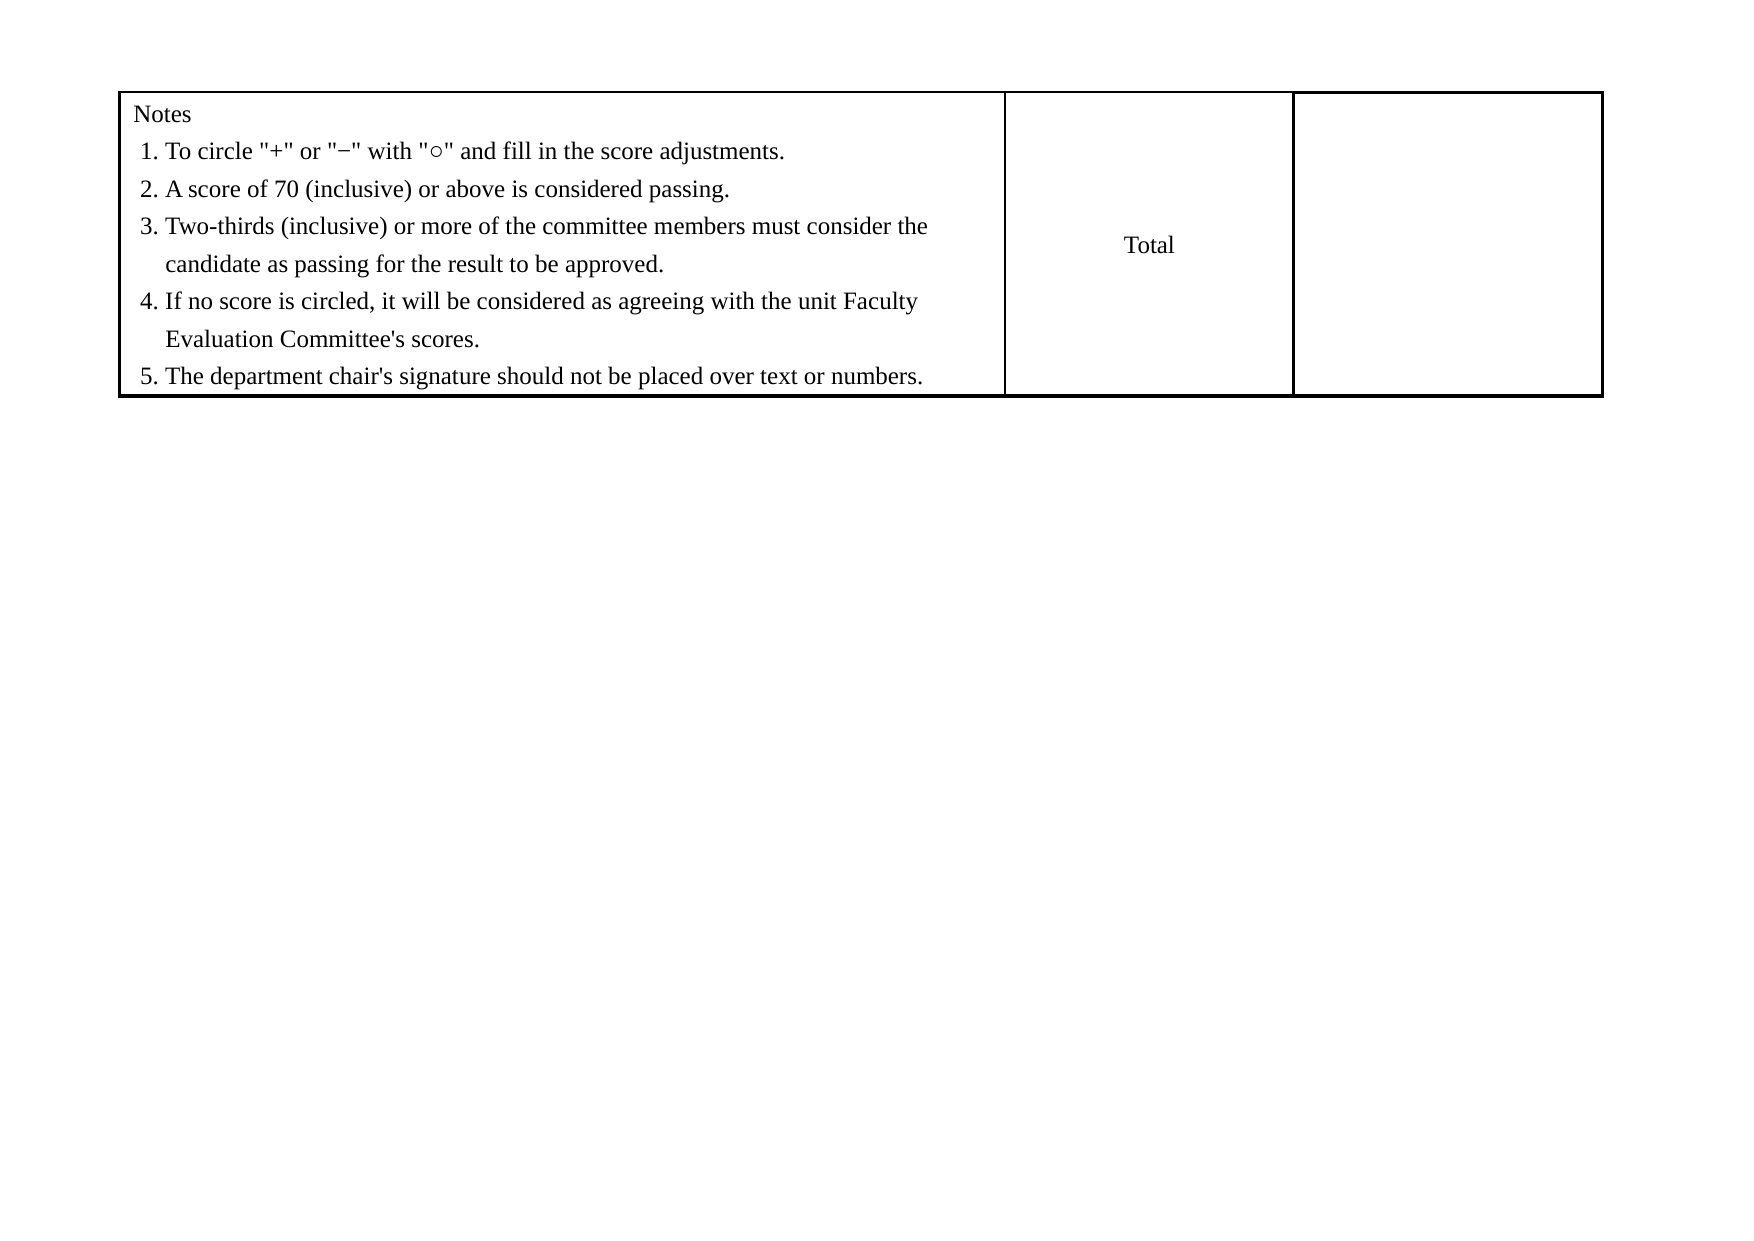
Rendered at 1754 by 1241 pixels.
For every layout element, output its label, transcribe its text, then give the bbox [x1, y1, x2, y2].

table_cell Total [1006, 93, 1292, 394]
table_cell [1295, 94, 1601, 394]
table_cell Notes To circle "+" or "−" with "○" and fill in the score adjustments. A score of 70 (inclusive) or above is considered passing. Two-thirds (inclusive) or more of the committee members must consider the candidate as passing for the result to be approved. If no score is circled, it will be considered as agreeing with the unit Faculty Evaluation Committee's scores. The department chair's signature should not be placed over text or numbers. [121, 93, 1004, 394]
